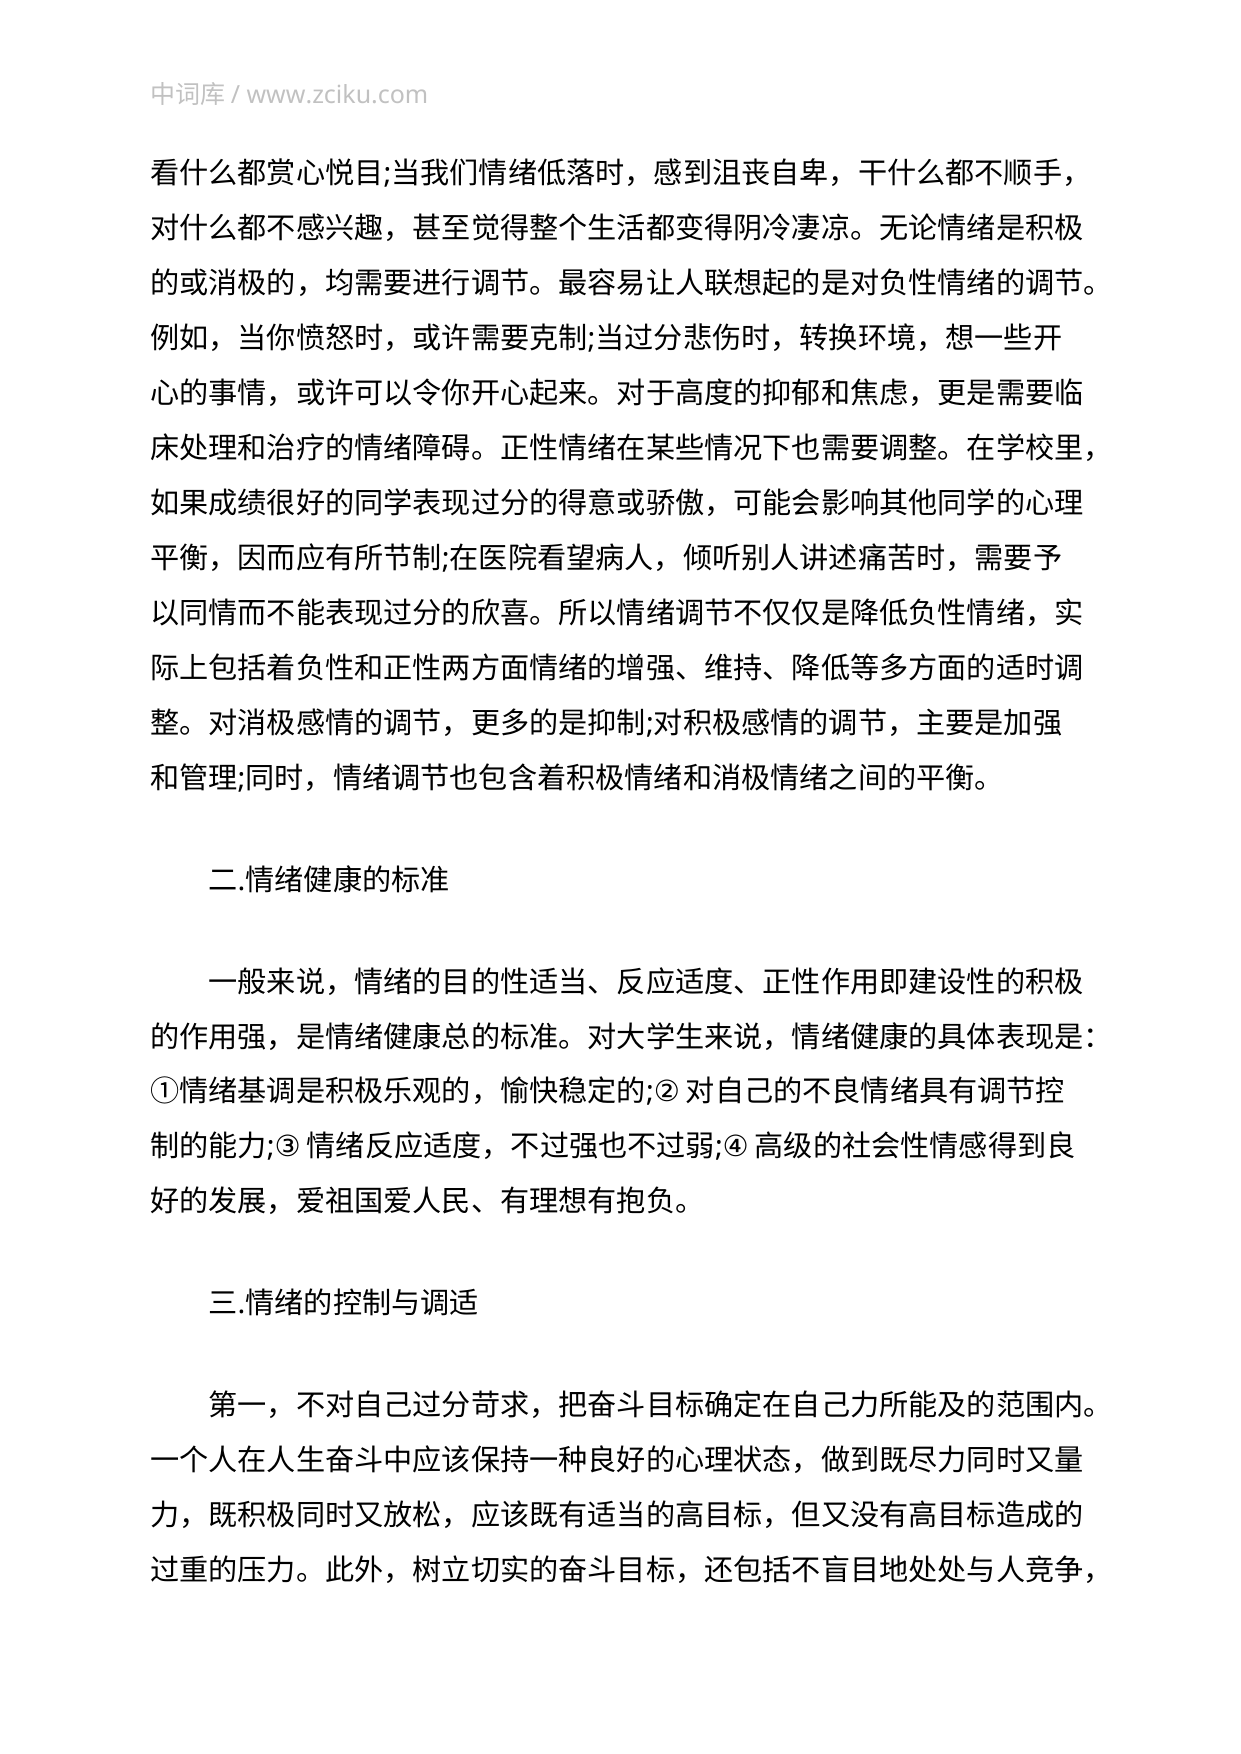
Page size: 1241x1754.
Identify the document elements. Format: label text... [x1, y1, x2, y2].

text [150, 150, 1090, 797]
text 一般来说，情绪的目的性适当、反应适度、正性作用即建设性的积极的作用强，是情绪健康总的标准。对大学生来说，情绪健康的具体表现是：①情绪基调是积极乐观的，愉快稳定的;②对自己的不良情绪具有调节控制的能力;③情绪反应适度，不过强也不过弱;④高级的社会性情感得到良好的发展，爱祖国爱人民、有理想有抱负。 [150, 958, 1090, 1220]
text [150, 1382, 1090, 1589]
text 三.情绪的控制与调适 [150, 1280, 1090, 1322]
text 二.情绪健康的标准 [150, 856, 1090, 899]
